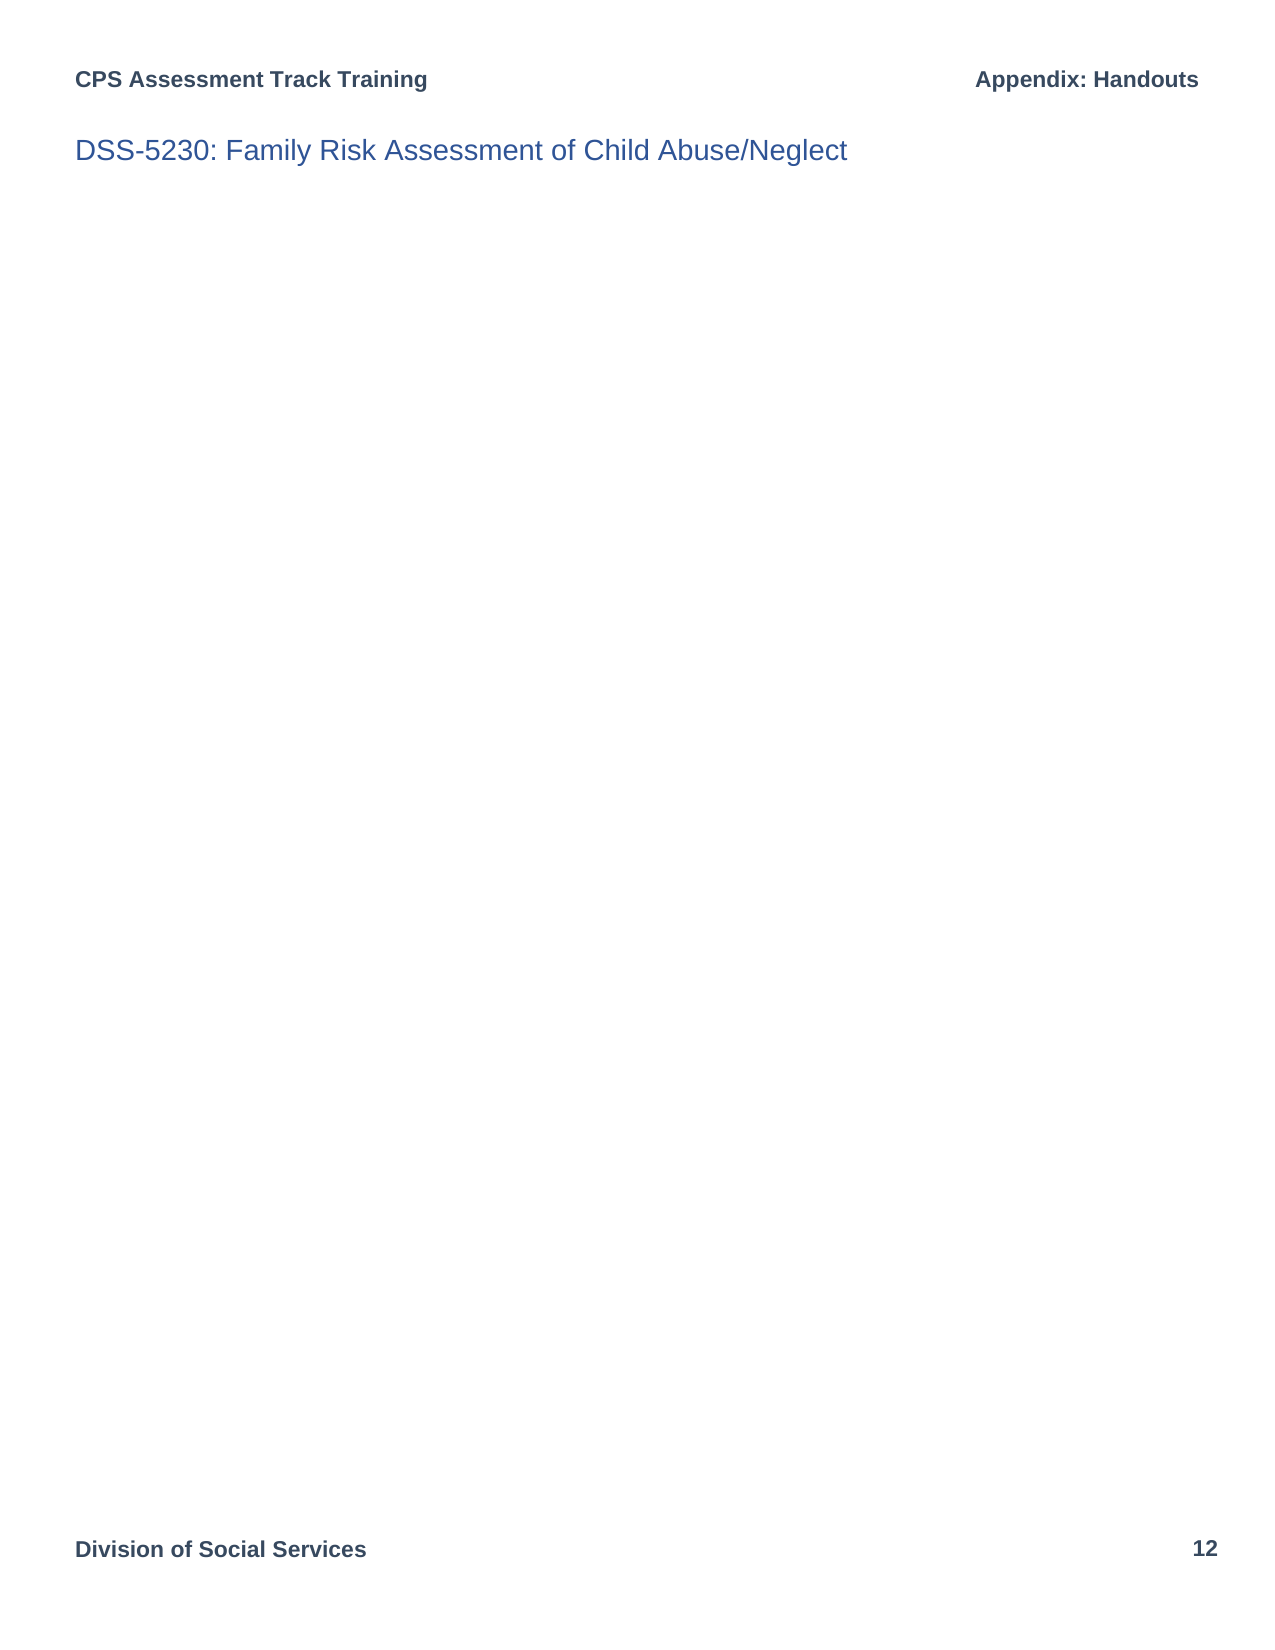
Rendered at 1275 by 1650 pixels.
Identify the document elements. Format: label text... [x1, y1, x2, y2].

subtitle DSS-5230: Family Risk Assessment of Child Abuse/Neglect [75, 132, 1200, 166]
